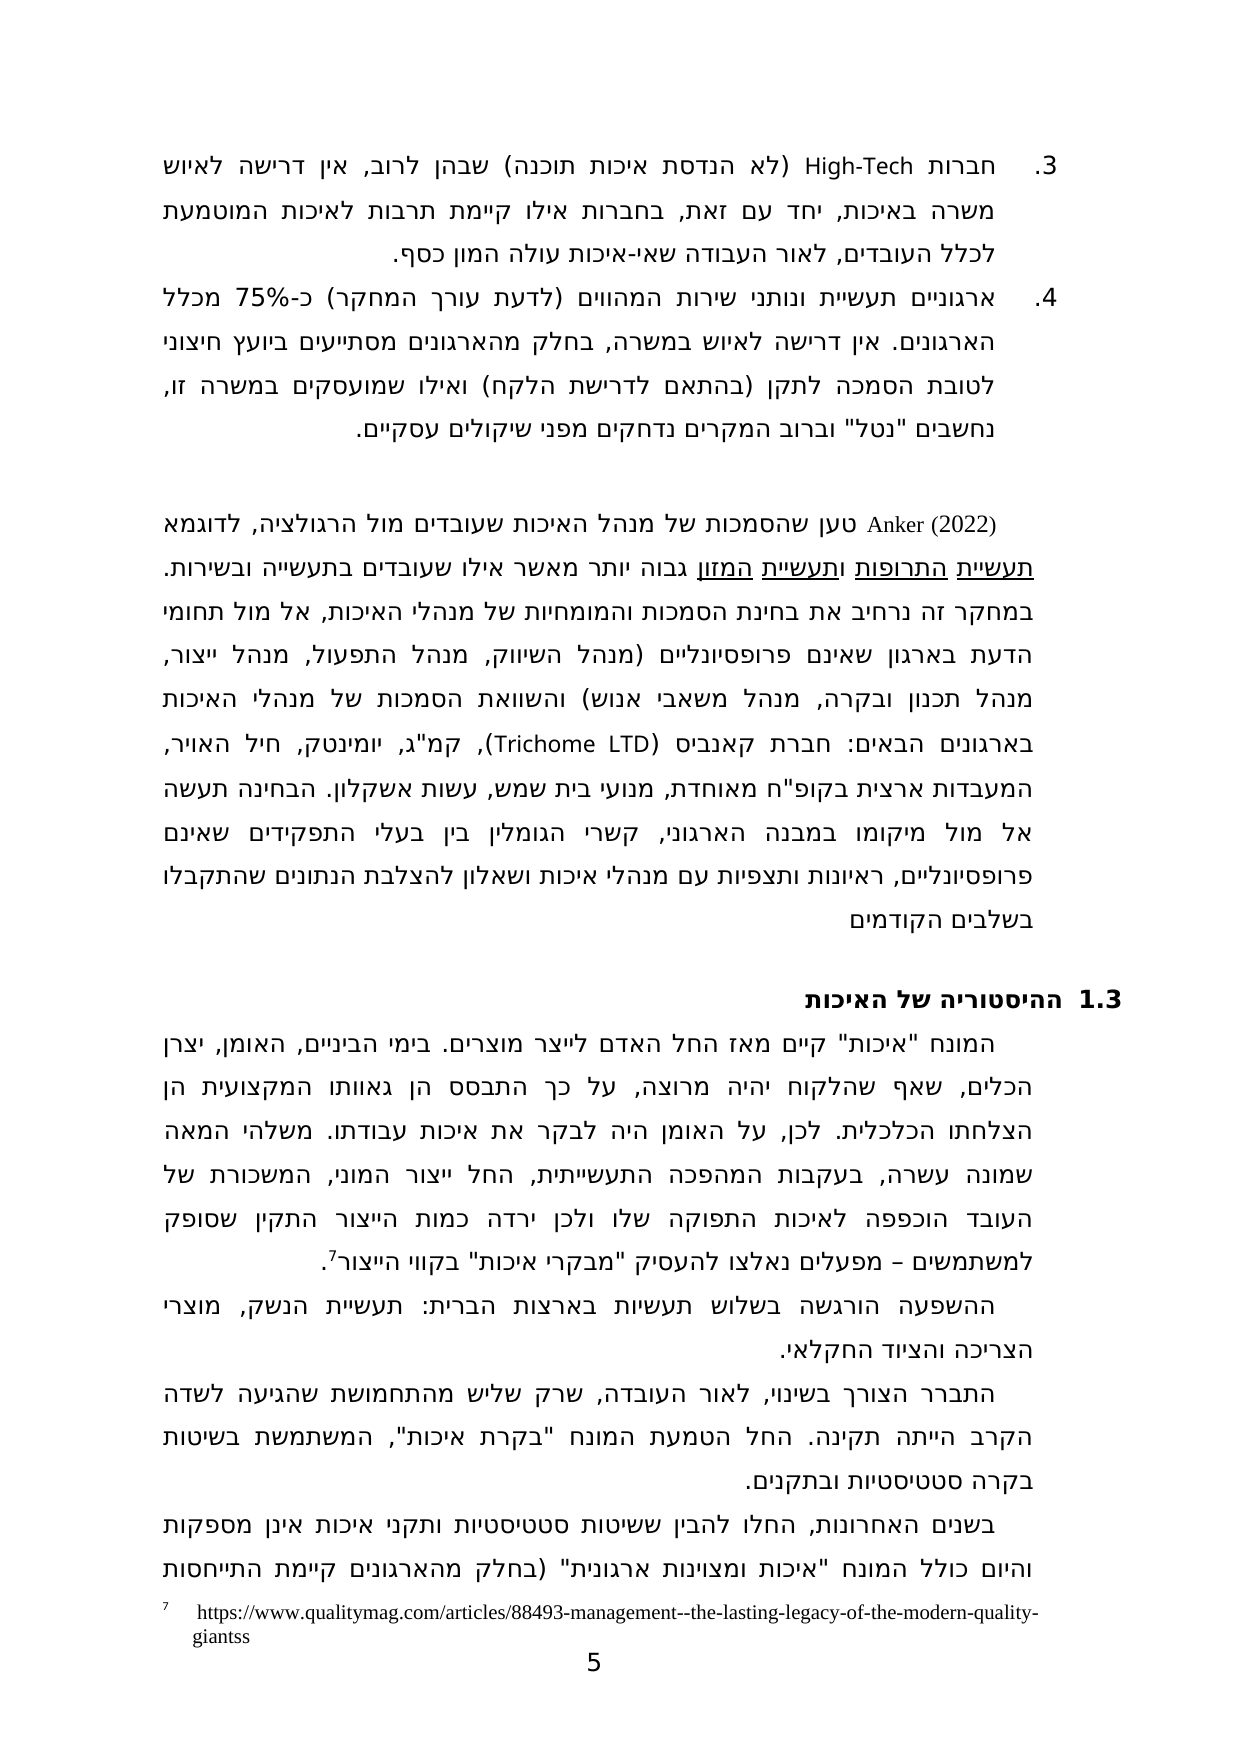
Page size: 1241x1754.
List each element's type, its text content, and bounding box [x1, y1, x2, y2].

text ההשפעה הורגשה בשלוש תעשיות בארצות הברית: תעשיית הנשק, מוצרי הצריכה והציוד החקלאי. [162, 1291, 1034, 1364]
text התברר הצורך בשינוי, לאור העובדה, שרק שליש מהתחמושת שהגיעה לשדה הקרב הייתה תקינה. החל הטמעת המונח "בקרת איכות", המשתמשת בשיטות בקרה סטטיסטיות ובתקנים. [162, 1379, 1034, 1496]
subtitle ההיסטוריה של האיכות [162, 985, 1078, 1014]
text המונח "איכות" קיים מאז החל האדם לייצר מוצרים. בימי הביניים, האומן, יצרן הכלים, שאף שהלקוח יהיה מרוצה, על כך התבסס הן גאוותו המקצועית הן הצלחתו הכלכלית. לכן, על האומן היה לבקר את איכות עבודתו. משלהי המאה שמונה עשרה, בעקבות המהפכה התעשייתית, החל ייצור המוני, המשכורת של העובד הוכפפה לאיכות התפוקה שלו ולכן ירדה כמות הייצור התקין שסופק למשתמשים – מפעלים נאלצו להעסיק "מבקרי איכות" בקווי הייצור. [162, 1029, 1034, 1277]
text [162, 1510, 1034, 1583]
list ארגוניים תעשיית ונותני שירות המהווים (לדעת עורך המחקר) כ-75% מכלל הארגונים. אין דרישה לאיוש במשרה, בחלק מהארגונים מסתייעים ביועץ חיצוני לטובת הסמכה לתקן (בהתאם לדרישת הלקח) ואילו שמועסקים במשרה זו, נחשבים "נטל" וברוב המקרים נדחקים מפני שיקולים עסקיים. [162, 283, 1034, 444]
text Anker (2022) טען שהסמכות של מנהל האיכות שעובדים מול הרגולציה, לדוגמא תעשיית התרופות ותעשיית המזון גבוה יותר מאשר אילו שעובדים בתעשייה ובשירות. במחקר זה נרחיב את בחינת הסמכות והמומחיות של מנהלי האיכות, אל מול תחומי הדעת בארגון שאינם פרופסיונליים (מנהל השיווק, מנהל התפעול, מנהל ייצור, מנהל תכנון ובקרה, מנהל משאבי אנוש) והשוואת הסמכות של מנהלי האיכות בארגונים הבאים: חברת קאנביס (Trichome LTD), קמ"ג, יומינטק, חיל האויר, המעבדות ארצית בקופ"ח מאוחדת, מנועי בית שמש, עשות אשקלון. הבחינה תעשה אל מול מיקומו במבנה הארגוני, קשרי הגומלין בין בעלי התפקידים שאינם פרופסיונליים, ראיונות ותצפיות עם מנהלי איכות ושאלון להצלבת הנתונים שהתקבלו בשלבים הקודמים [162, 509, 1034, 934]
list חברות High-Tech (לא הנדסת איכות תוכנה) שבהן לרוב, אין דרישה לאיוש משרה באיכות, יחד עם זאת, בחברות אילו קיימת תרבות לאיכות המוטמעת לכלל העובדים, לאור העבודה שאי-איכות עולה המון כסף. [162, 150, 1034, 269]
